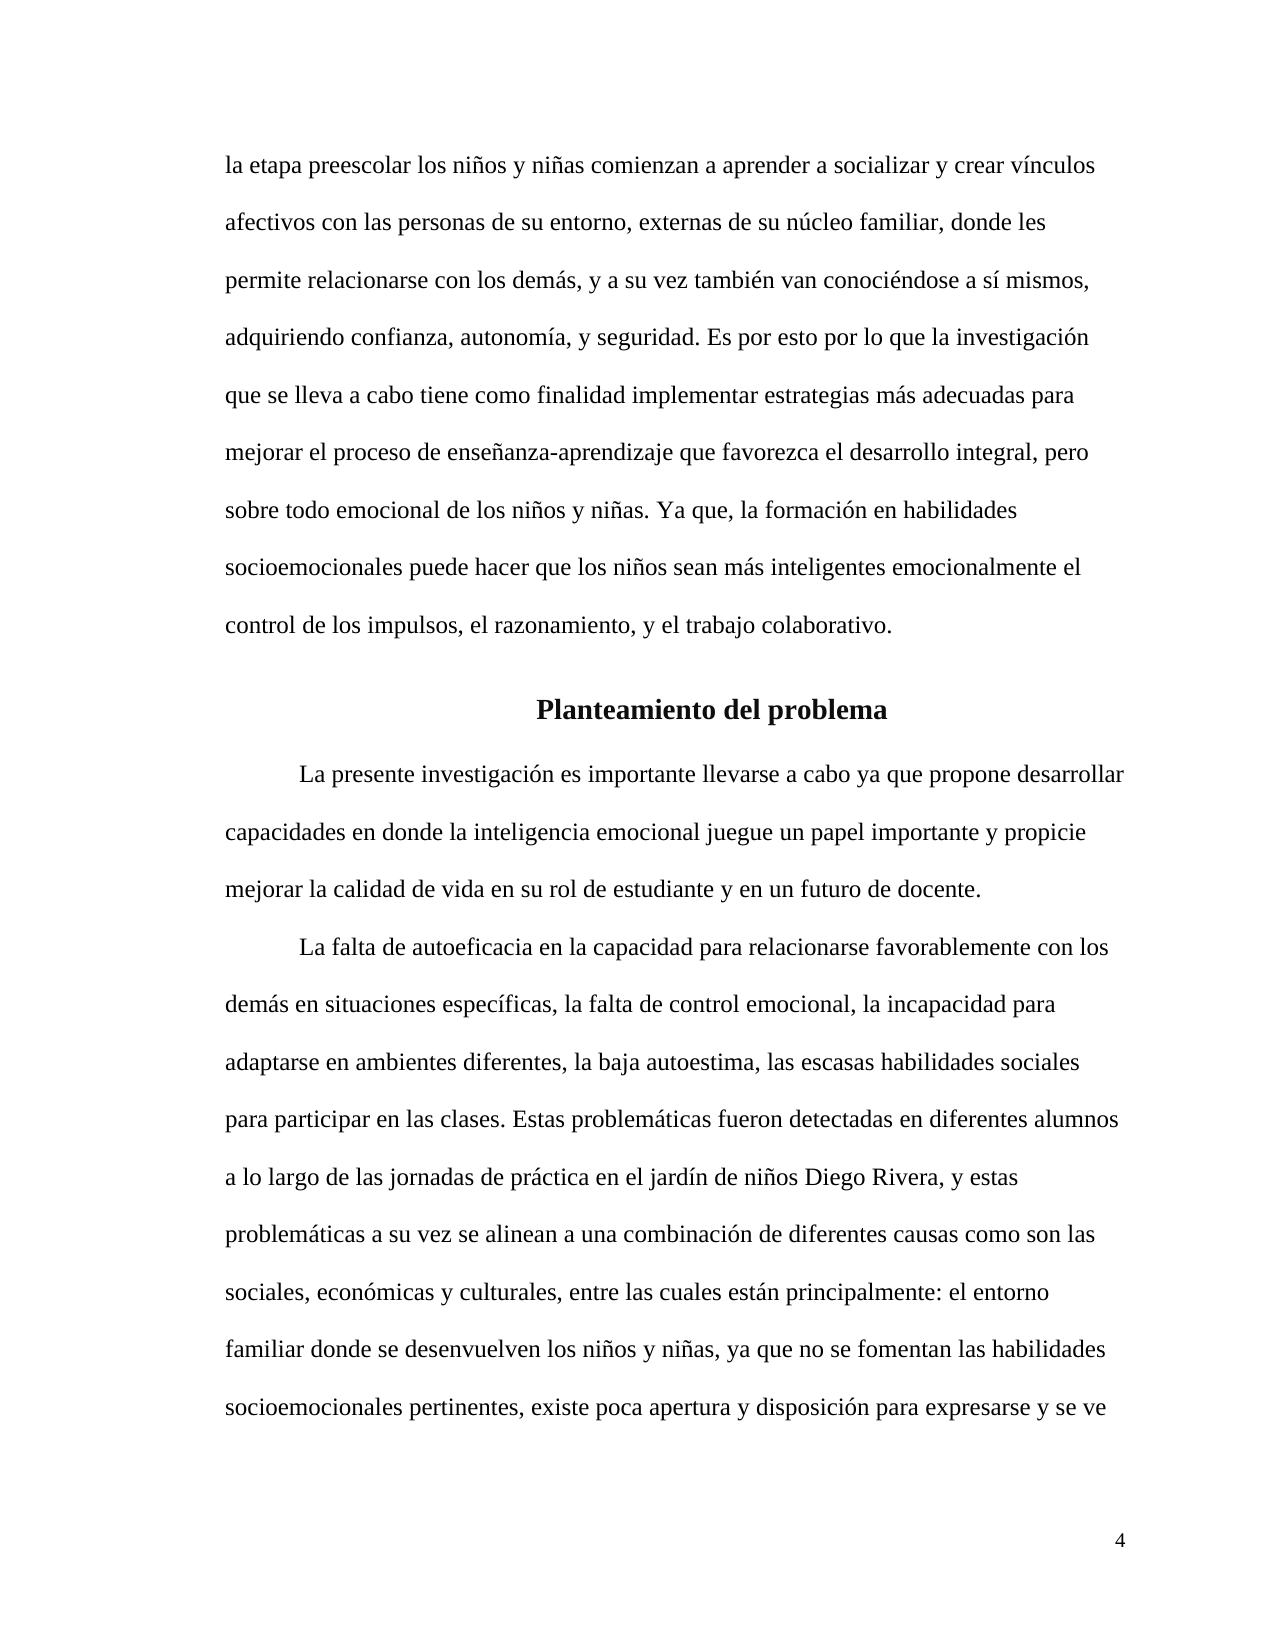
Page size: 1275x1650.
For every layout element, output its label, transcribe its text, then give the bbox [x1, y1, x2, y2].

text La presente investigación es importante llevarse a cabo ya que propone desarrollar capacidades en donde la inteligencia emocional juegue un papel importante y propicie mejorar la calidad de vida en su rol de estudiante y en un futuro de docente. [225, 759, 1125, 903]
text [225, 932, 1125, 1421]
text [225, 150, 1125, 639]
subtitle Planteamiento del problema [225, 692, 1125, 726]
